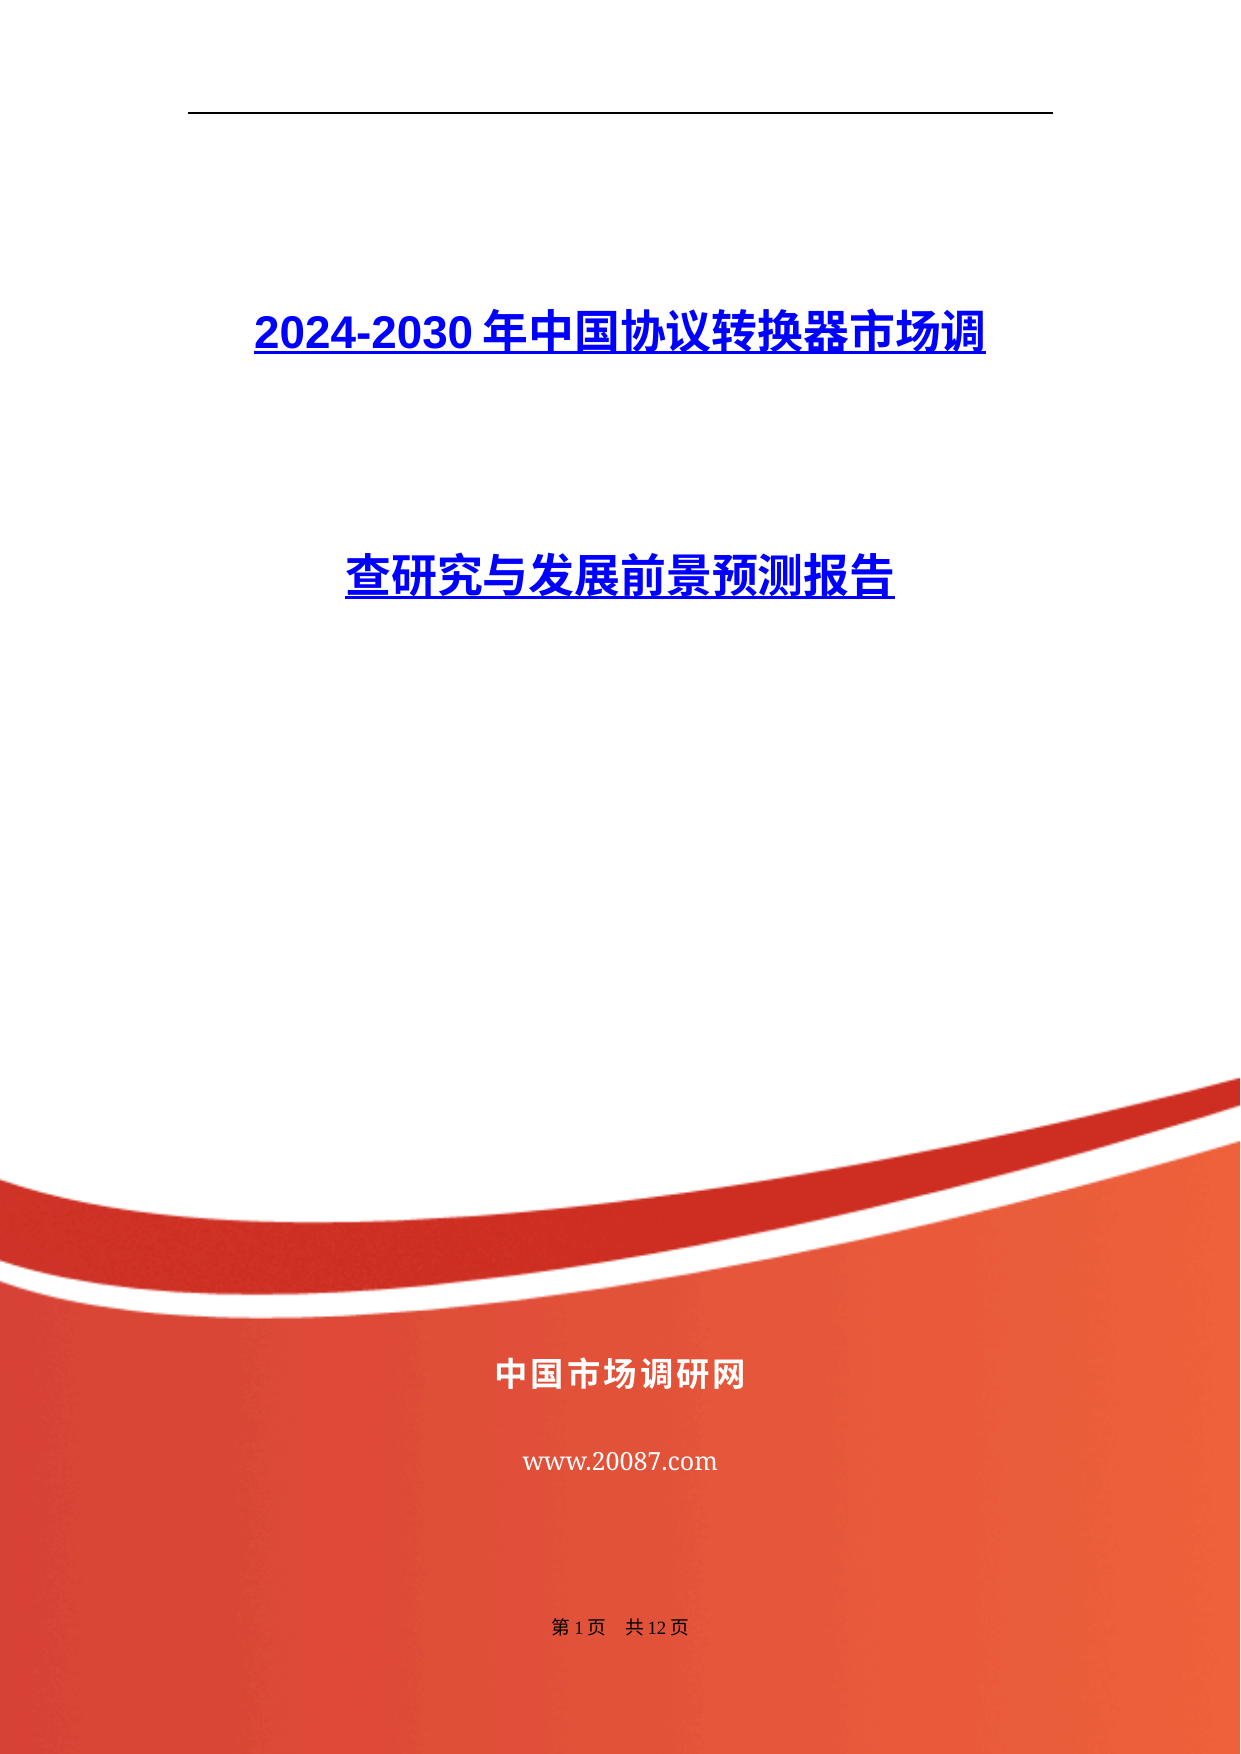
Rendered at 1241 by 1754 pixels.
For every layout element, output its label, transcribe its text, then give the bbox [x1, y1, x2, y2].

picture [0, 1006, 1241, 1754]
text www.20087.com [187, 1428, 1053, 1493]
subtitle 中国市场调研网 [187, 1339, 1053, 1404]
table_header 2024-2030年中国协议转换器市场调查研究与发展前景预测报告 [188, 207, 1053, 773]
